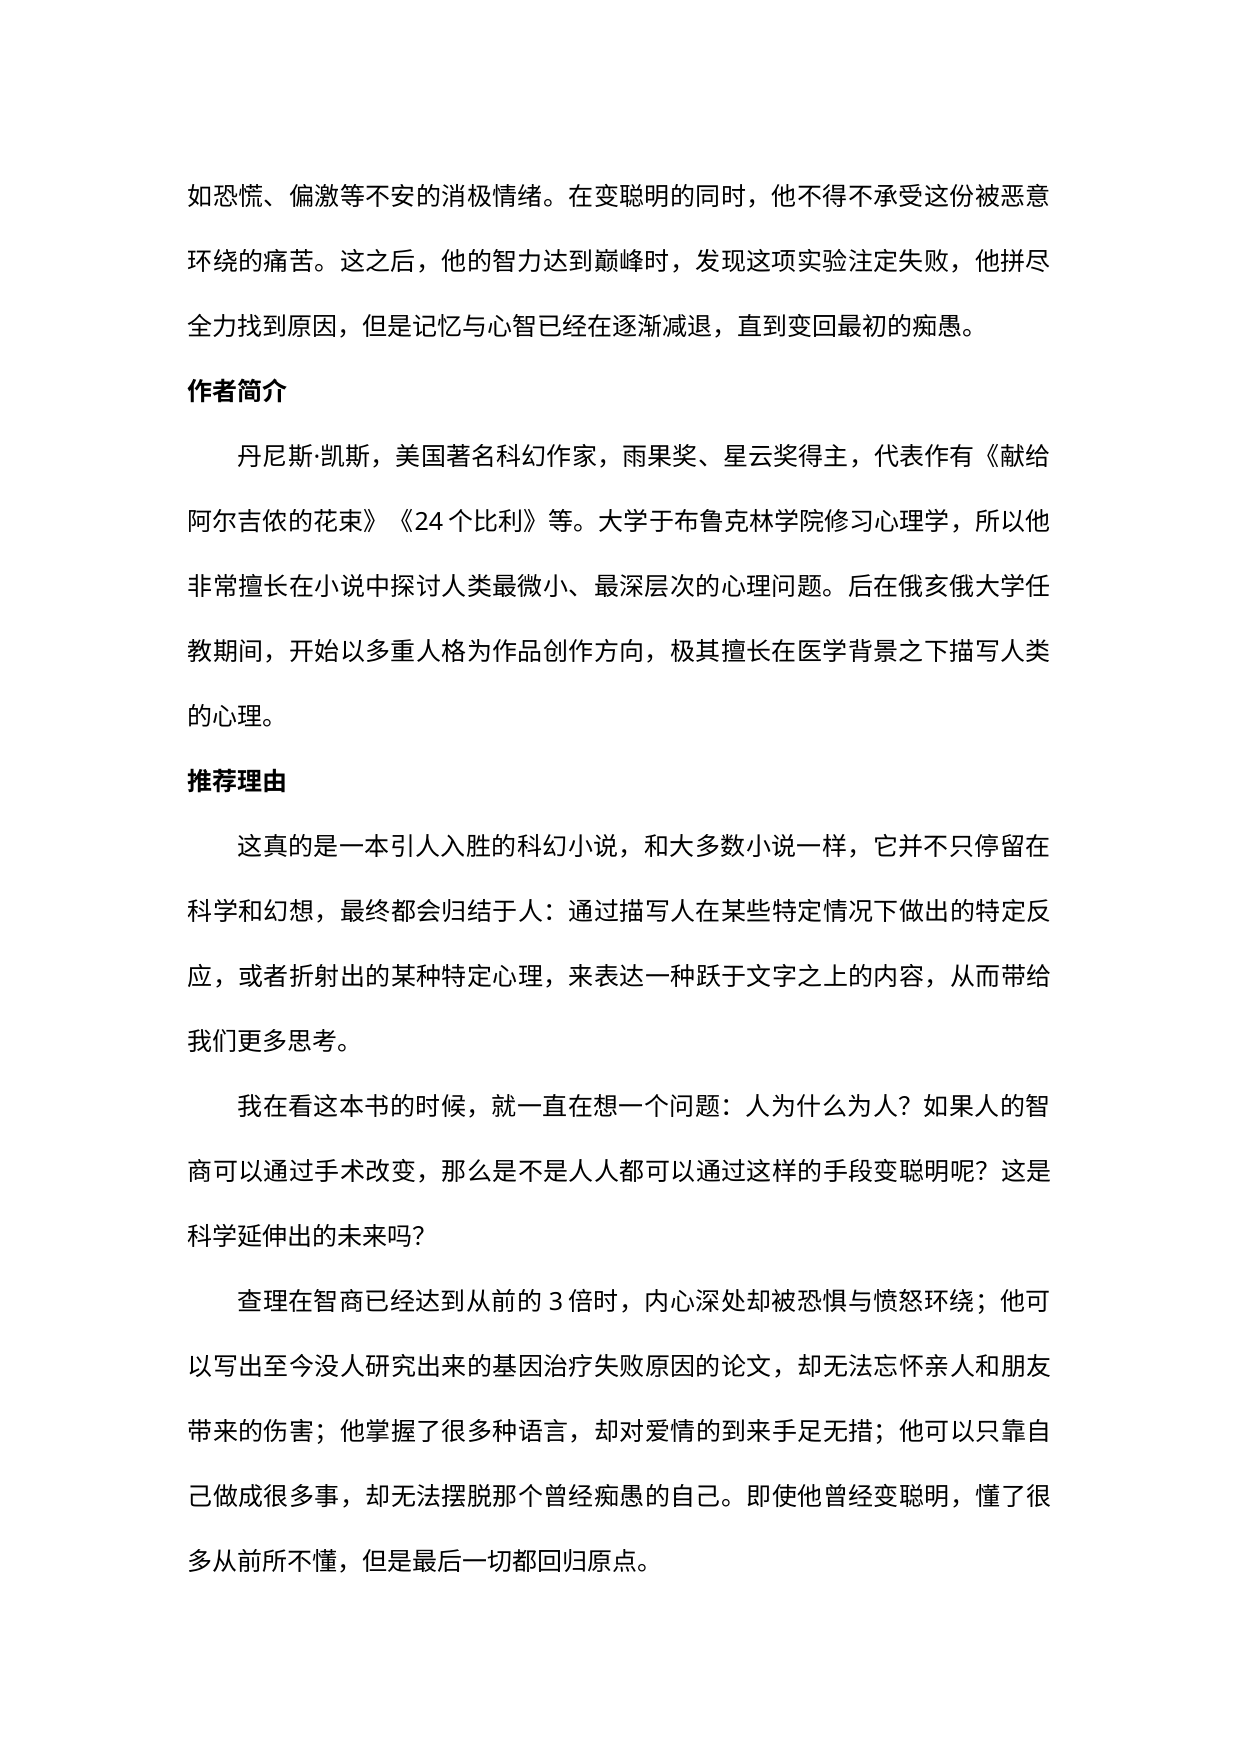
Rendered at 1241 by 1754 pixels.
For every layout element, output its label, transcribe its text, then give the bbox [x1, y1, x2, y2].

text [187, 162, 1053, 357]
text 作者简介 [187, 357, 1053, 422]
text 查理在智商已经达到从前的3倍时，内心深处却被恐惧与愤怒环绕；他可以写出至今没人研究出来的基因治疗失败原因的论文，却无法忘怀亲人和朋友带来的伤害；他掌握了很多种语言，却对爱情的到来手足无措；他可以只靠自己做成很多事，却无法摆脱那个曾经痴愚的自己。即使他曾经变聪明，懂了很多从前所不懂，但是最后一切都回归原点。 [187, 1267, 1053, 1592]
text 这真的是一本引人入胜的科幻小说，和大多数小说一样，它并不只停留在科学和幻想，最终都会归结于人：通过描写人在某些特定情况下做出的特定反应，或者折射出的某种特定心理，来表达一种跃于文字之上的内容，从而带给我们更多思考。 [187, 812, 1053, 1072]
text 推荐理由 [187, 747, 1053, 812]
text 我在看这本书的时候，就一直在想一个问题：人为什么为人？如果人的智商可以通过手术改变，那么是不是人人都可以通过这样的手段变聪明呢？这是科学延伸出的未来吗？ [187, 1072, 1053, 1267]
text 丹尼斯·凯斯，美国著名科幻作家，雨果奖、星云奖得主，代表作有《献给阿尔吉侬的花束》《24个比利》等。大学于布鲁克林学院修习心理学，所以他非常擅长在小说中探讨人类最微小、最深层次的心理问题。后在俄亥俄大学任教期间，开始以多重人格为作品创作方向，极其擅长在医学背景之下描写人类的心理。 [187, 422, 1053, 747]
